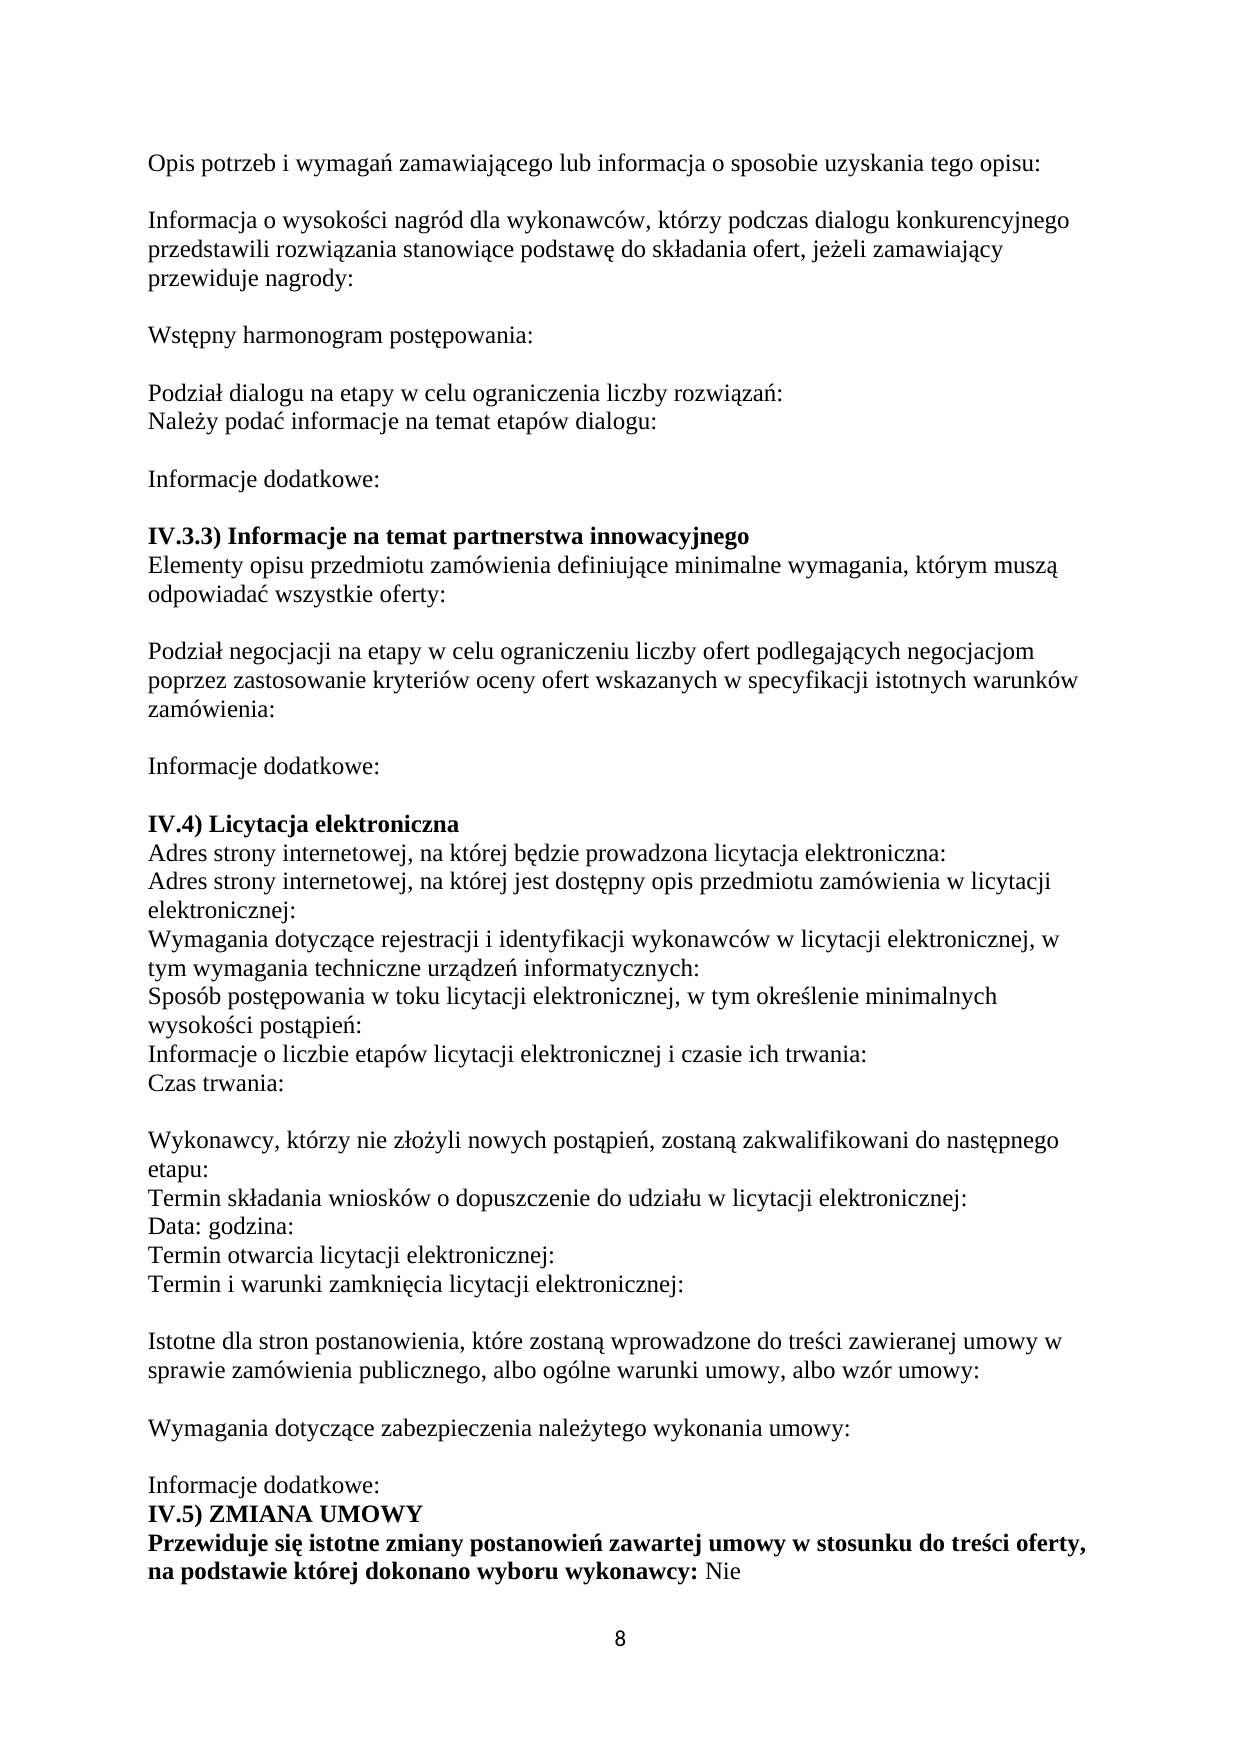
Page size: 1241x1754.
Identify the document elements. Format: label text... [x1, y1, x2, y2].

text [148, 148, 1093, 866]
text Wymagania dotyczące zabezpieczenia należytego wykonania umowy: [148, 1384, 1093, 1441]
text Termin składania wniosków o dopuszczenie do udziału w licytacji elektronicznej: Data: godzina: Termin otwarcia licytacji elektronicznej: [148, 1183, 1093, 1269]
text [148, 1499, 1093, 1585]
text Adres strony internetowej, na której jest dostępny opis przedmiotu zamówienia w licytacji elektronicznej: [148, 866, 1093, 924]
text Termin i warunki zamknięcia licytacji elektronicznej: [148, 1269, 1093, 1298]
text Istotne dla stron postanowienia, które zostaną wprowadzone do treści zawieranej umowy w sprawie zamówienia publicznego, albo ogólne warunki umowy, albo wzór umowy: [148, 1298, 1093, 1384]
text Sposób postępowania w toku licytacji elektronicznej, w tym określenie minimalnych wysokości postąpień: [148, 981, 1093, 1039]
text Wymagania dotyczące rejestracji i identyfikacji wykonawców w licytacji elektronicznej, w tym wymagania techniczne urządzeń informatycznych: [148, 924, 1093, 981]
text Informacje dodatkowe: [148, 1441, 1093, 1499]
text Informacje o liczbie etapów licytacji elektronicznej i czasie ich trwania: [148, 1039, 1093, 1068]
text Czas trwania: Wykonawcy, którzy nie złożyli nowych postąpień, zostaną zakwalifikowani do następnego etapu: [148, 1068, 1093, 1183]
